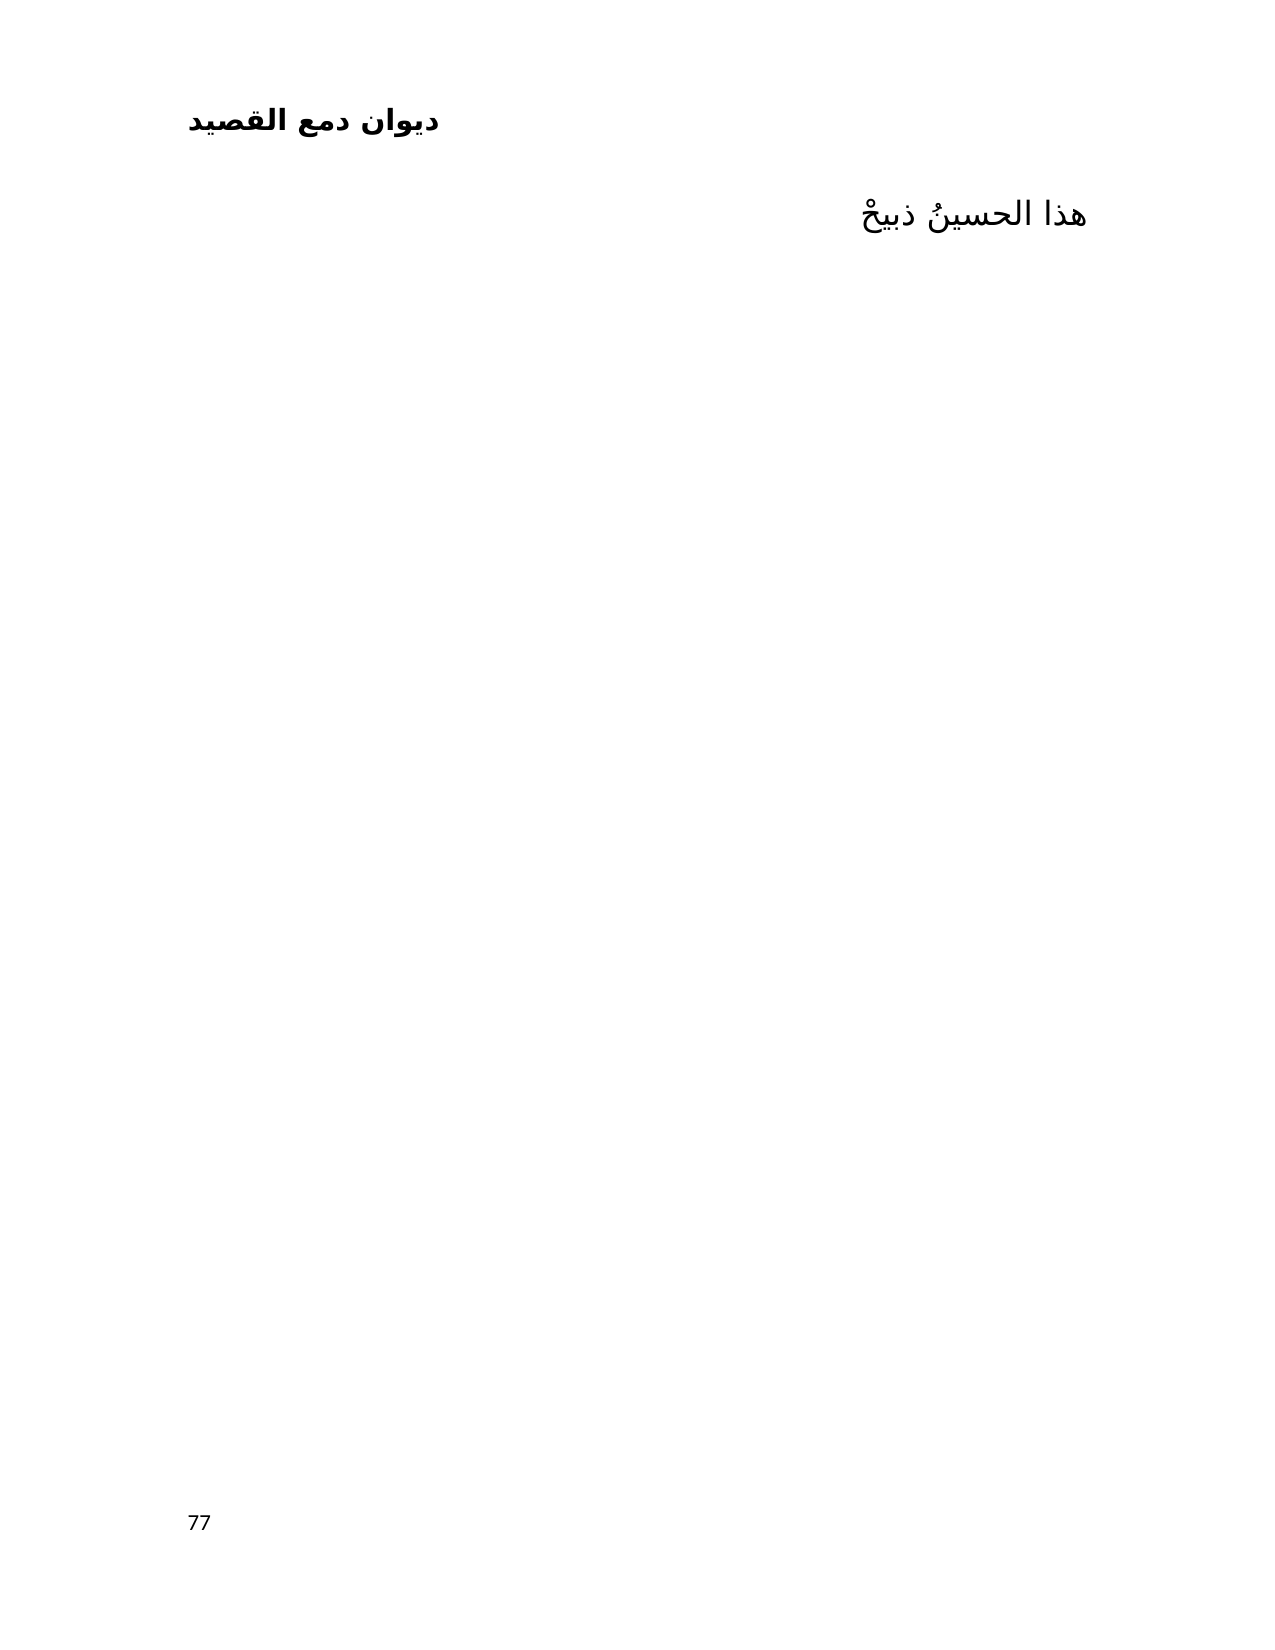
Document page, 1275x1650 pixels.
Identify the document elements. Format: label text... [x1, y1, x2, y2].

text هذا الحسينُ ذبيحْ [187, 194, 1087, 233]
